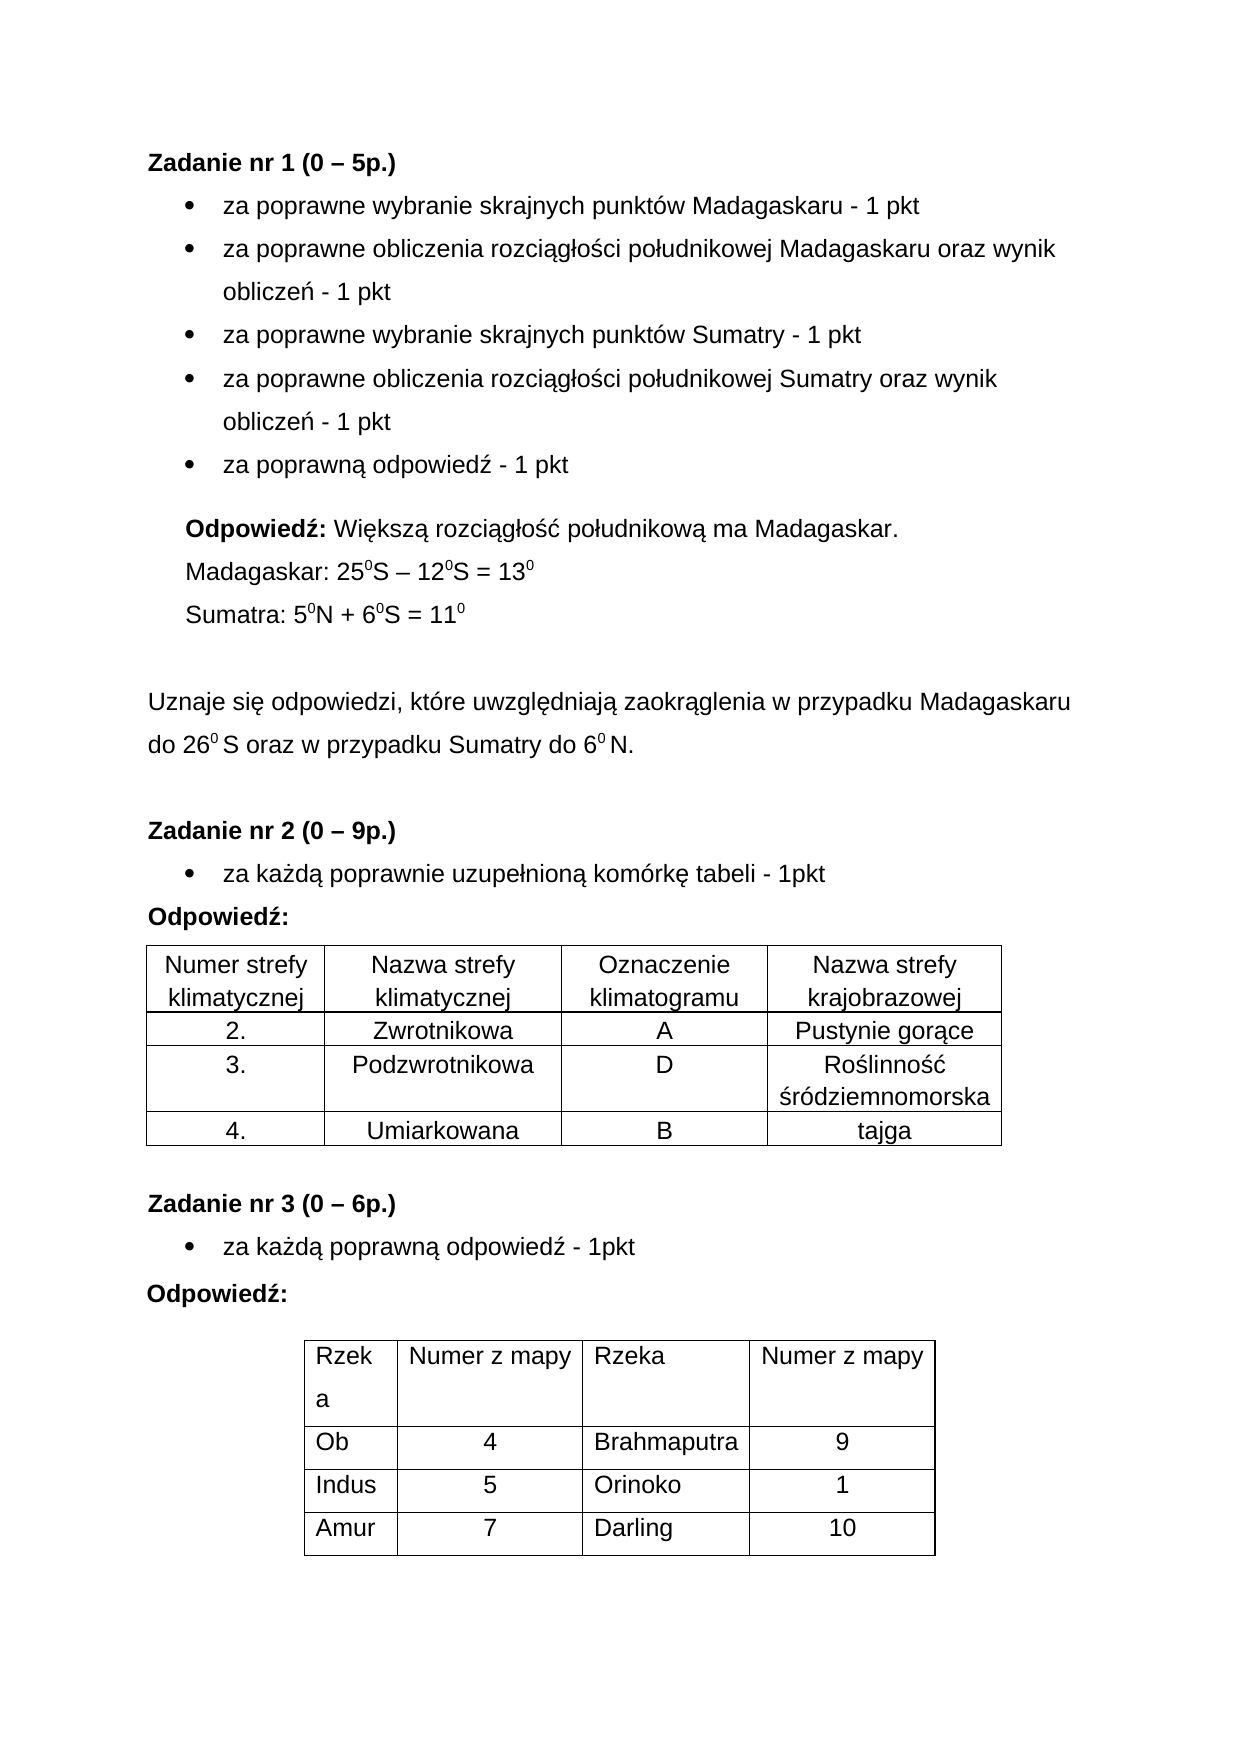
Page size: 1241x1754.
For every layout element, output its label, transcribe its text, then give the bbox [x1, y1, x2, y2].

table_cell tajga [768, 1112, 1001, 1144]
table_cell 1 [750, 1470, 934, 1512]
table_cell Brahmaputra [583, 1427, 749, 1469]
table_cell 9 [750, 1427, 934, 1469]
text Sumatra: 50N + 60S = 110 [185, 600, 1093, 629]
table_header Numer z mapy [398, 1341, 582, 1426]
table_cell 10 [750, 1513, 934, 1555]
table_header Nazwa strefy krajobrazowej [768, 946, 1001, 1011]
table_header Rzeka [305, 1341, 397, 1426]
table_cell Zwrotnikowa [325, 1013, 561, 1045]
table_cell 4. [147, 1112, 324, 1144]
text Odpowiedź: Większą rozciągłość południkową ma Madagaskar. [185, 514, 1093, 543]
table_cell Indus [305, 1470, 397, 1512]
list za poprawne obliczenia rozciągłości południkowej Sumatry oraz wynik obliczeń - 1 pkt [185, 363, 1093, 436]
table_cell Darling [583, 1513, 749, 1555]
text Uznaje się odpowiedzi, które uwzględniają zaokrąglenia w przypadku Madagaskaru do 260 S oraz w przypadku Sumatry do 60 N. [148, 686, 1093, 758]
table_cell Orinoko [583, 1470, 749, 1512]
table_header Numer z mapy [750, 1341, 934, 1426]
table_cell 4 [398, 1427, 582, 1469]
table_header Oznaczenie klimatogramu [562, 946, 767, 1011]
list za każdą poprawnie uzupełnioną komórkę tabeli - 1pkt [185, 859, 1093, 888]
text Odpowiedź: [148, 902, 1093, 931]
table_cell 5 [398, 1470, 582, 1512]
table_cell A [562, 1013, 767, 1045]
table_cell Pustynie gorące [768, 1013, 1001, 1045]
text Zadanie nr 2 (0 – 9p.) [148, 816, 1093, 844]
subtitle Odpowiedź: [146, 1275, 1093, 1307]
text Zadanie nr 3 (0 – 6p.) [148, 1189, 1093, 1217]
table_cell Amur [305, 1513, 397, 1555]
text Madagaskar: 250S – 120S = 130 [185, 557, 1093, 586]
table_cell Podzwrotnikowa [325, 1046, 561, 1111]
table_cell 3. [147, 1046, 324, 1111]
table_header Numer strefy klimatycznej [147, 946, 324, 1011]
list za poprawne wybranie skrajnych punktów Madagaskaru - 1 pkt [185, 191, 1093, 219]
table_header Nazwa strefy klimatycznej [325, 946, 561, 1011]
table_cell B [562, 1112, 767, 1144]
table_header Rzeka [583, 1341, 749, 1426]
table_cell 2. [147, 1013, 324, 1045]
table_cell Umiarkowana [325, 1112, 561, 1144]
list za poprawne wybranie skrajnych punktów Sumatry - 1 pkt [185, 320, 1093, 349]
table_cell 7 [398, 1513, 582, 1555]
list za poprawną odpowiedź - 1 pkt [185, 450, 1093, 479]
text Zadanie nr 1 (0 – 5p.) [148, 148, 1093, 176]
list za poprawne obliczenia rozciągłości południkowej Madagaskaru oraz wynik obliczeń - 1 pkt [185, 234, 1093, 306]
table_cell Roślinność śródziemnomorska [768, 1046, 1001, 1111]
table_cell Ob [305, 1427, 397, 1469]
table_cell D [562, 1046, 767, 1111]
list za każdą poprawną odpowiedź - 1pkt [185, 1232, 1093, 1261]
